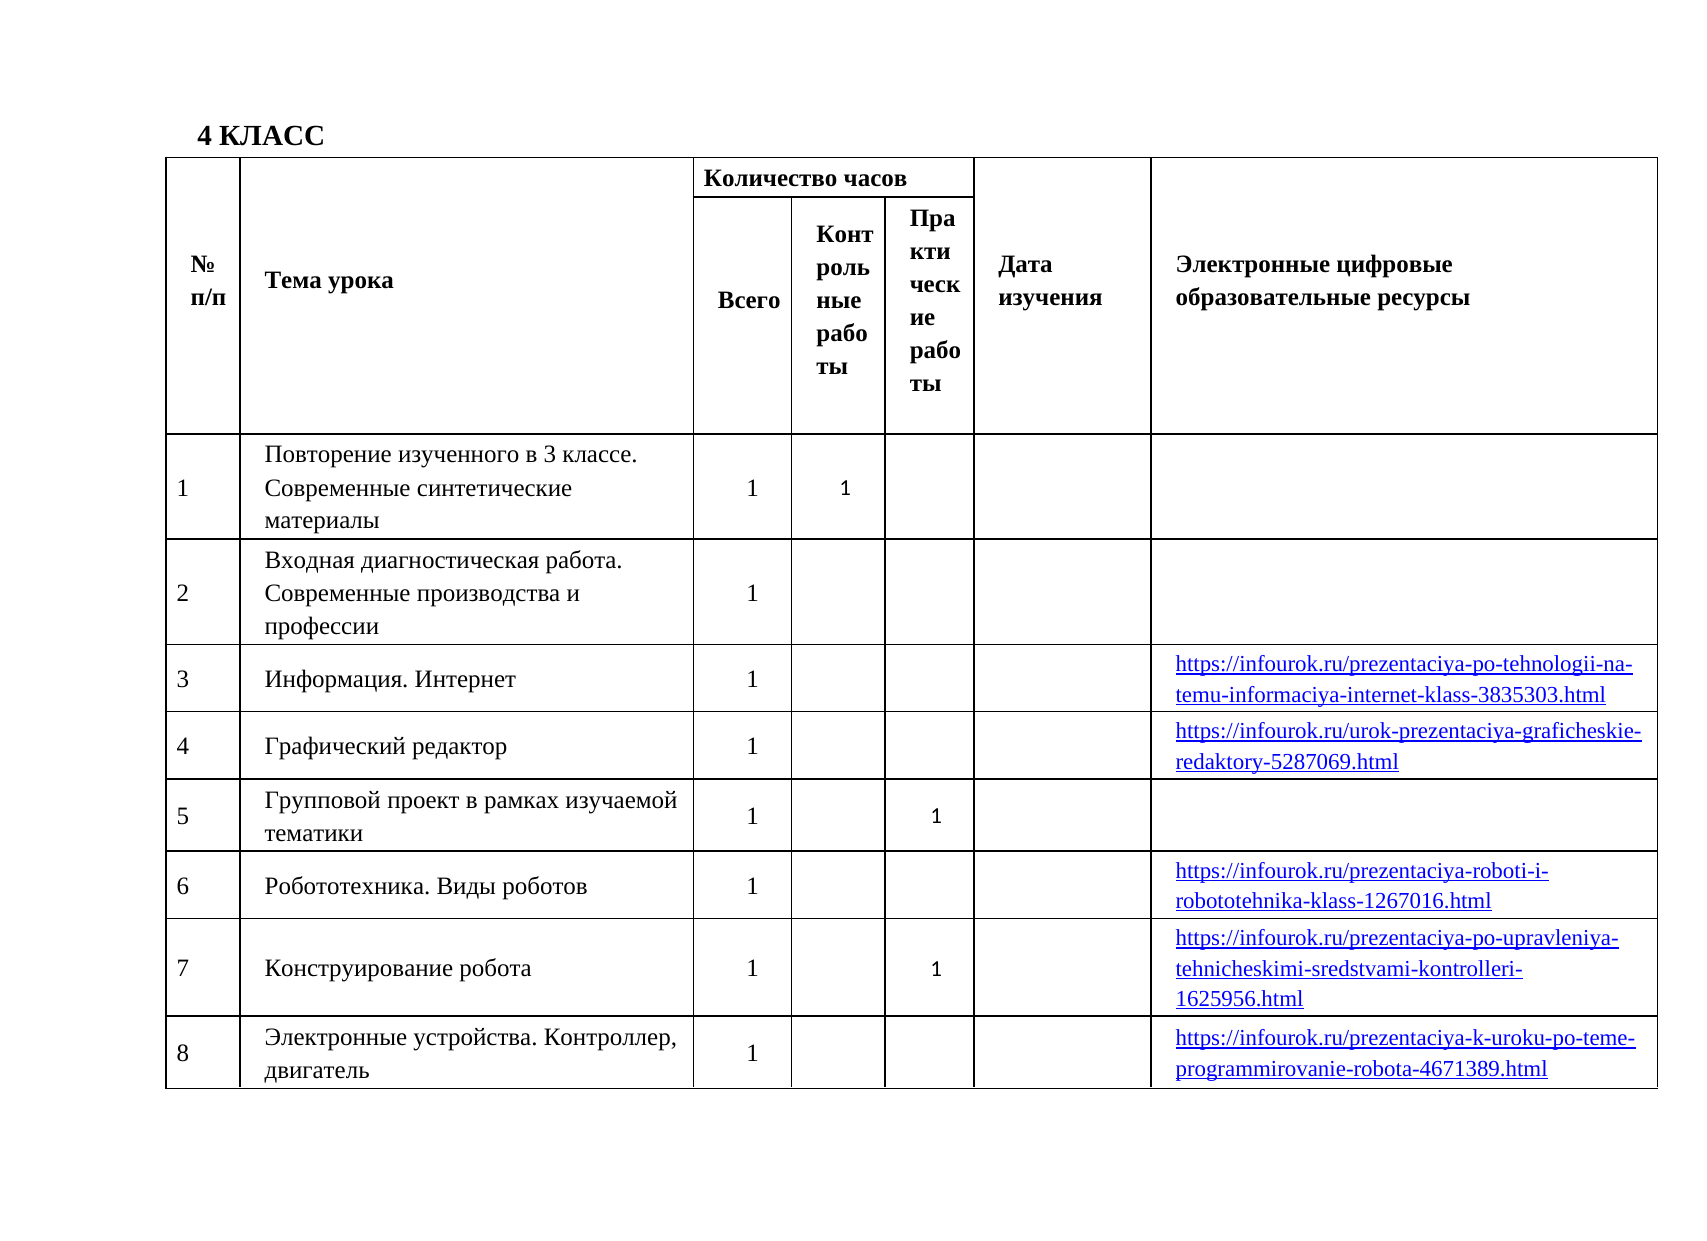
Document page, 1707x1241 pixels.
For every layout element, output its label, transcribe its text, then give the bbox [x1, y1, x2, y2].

table_cell 1 [694, 645, 791, 711]
table_header Тема урока [241, 158, 693, 433]
table_cell 1 [694, 852, 791, 918]
table_cell 3 [167, 645, 239, 711]
table_cell 1 [886, 919, 973, 1015]
table_cell https://infourok.ru/prezentaciya-po-tehnologii-na-temu-informaciya-internet-klass-3835303.html [1152, 645, 1657, 711]
table_cell Графический редактор [241, 712, 693, 778]
table_cell 1 [792, 435, 884, 538]
table_cell Повторение изученного в 3 классе. Современные синтетические материалы [241, 435, 693, 538]
table_cell 1 [694, 712, 791, 778]
table_cell 1 [694, 435, 791, 538]
table_header Электронные цифровые образовательные ресурсы [1152, 158, 1657, 433]
table_cell [792, 1017, 884, 1087]
table_cell [975, 540, 1150, 644]
table_cell [886, 435, 973, 538]
table_cell Входная диагностическая работа. Современные производства и профессии [241, 540, 693, 644]
table_header № п/п [167, 158, 239, 433]
table_cell [792, 712, 884, 778]
table_cell [975, 435, 1150, 538]
table_cell Контрольные работы [792, 198, 884, 433]
table_cell Практические работы [886, 198, 973, 433]
table_cell Всего [694, 198, 791, 433]
table_cell Групповой проект в рамках изучаемой тематики [241, 780, 693, 850]
table_cell 2 [167, 540, 239, 644]
table_cell 1 [694, 780, 791, 850]
table_cell 4 [167, 712, 239, 778]
table_cell [792, 540, 884, 644]
table_cell 1 [694, 919, 791, 1015]
table_cell https://infourok.ru/prezentaciya-roboti-i-robototehnika-klass-1267016.html [1152, 852, 1657, 918]
table_cell 1 [694, 1017, 791, 1087]
table_cell 5 [167, 780, 239, 850]
table_cell 1 [886, 780, 973, 850]
table_cell [1152, 435, 1657, 538]
table_cell [792, 919, 884, 1015]
table_cell [975, 780, 1150, 850]
table_cell Робототехника. Виды роботов [241, 852, 693, 918]
table_cell Информация. Интернет [241, 645, 693, 711]
table_cell [975, 919, 1150, 1015]
table_cell [975, 1017, 1150, 1087]
table_cell [792, 852, 884, 918]
table_cell 8 [167, 1017, 239, 1087]
table_cell 1 [694, 540, 791, 644]
table_cell [975, 852, 1150, 918]
table_cell 6 [167, 852, 239, 918]
table_cell [975, 645, 1150, 711]
table_cell Конструирование робота [241, 919, 693, 1015]
table_cell [1152, 780, 1657, 850]
table_cell [792, 780, 884, 850]
table_cell [886, 852, 973, 918]
table_cell https://infourok.ru/urok-prezentaciya-graficheskie-redaktory-5287069.html [1152, 712, 1657, 778]
table_cell https://infourok.ru/prezentaciya-po-upravleniya-tehnicheskimi-sredstvami-kontrolleri-1625956.html [1152, 919, 1657, 1015]
table_cell [886, 540, 973, 644]
table_cell [1152, 540, 1657, 644]
table_cell [886, 1017, 973, 1087]
table_header Количество часов [694, 158, 973, 196]
table_cell [886, 645, 973, 711]
table_cell https://infourok.ru/prezentaciya-k-uroku-po-teme-programmirovanie-robota-4671389.html [1152, 1017, 1657, 1087]
table_header Дата изучения [975, 158, 1150, 433]
table_cell [792, 645, 884, 711]
table_cell Электронные устройства. Контроллер, двигатель [241, 1017, 693, 1087]
table_cell [886, 712, 973, 778]
table_cell 1 [167, 435, 239, 538]
table_cell 7 [167, 919, 239, 1015]
text 4 КЛАСС [190, 118, 1618, 152]
table_cell [975, 712, 1150, 778]
